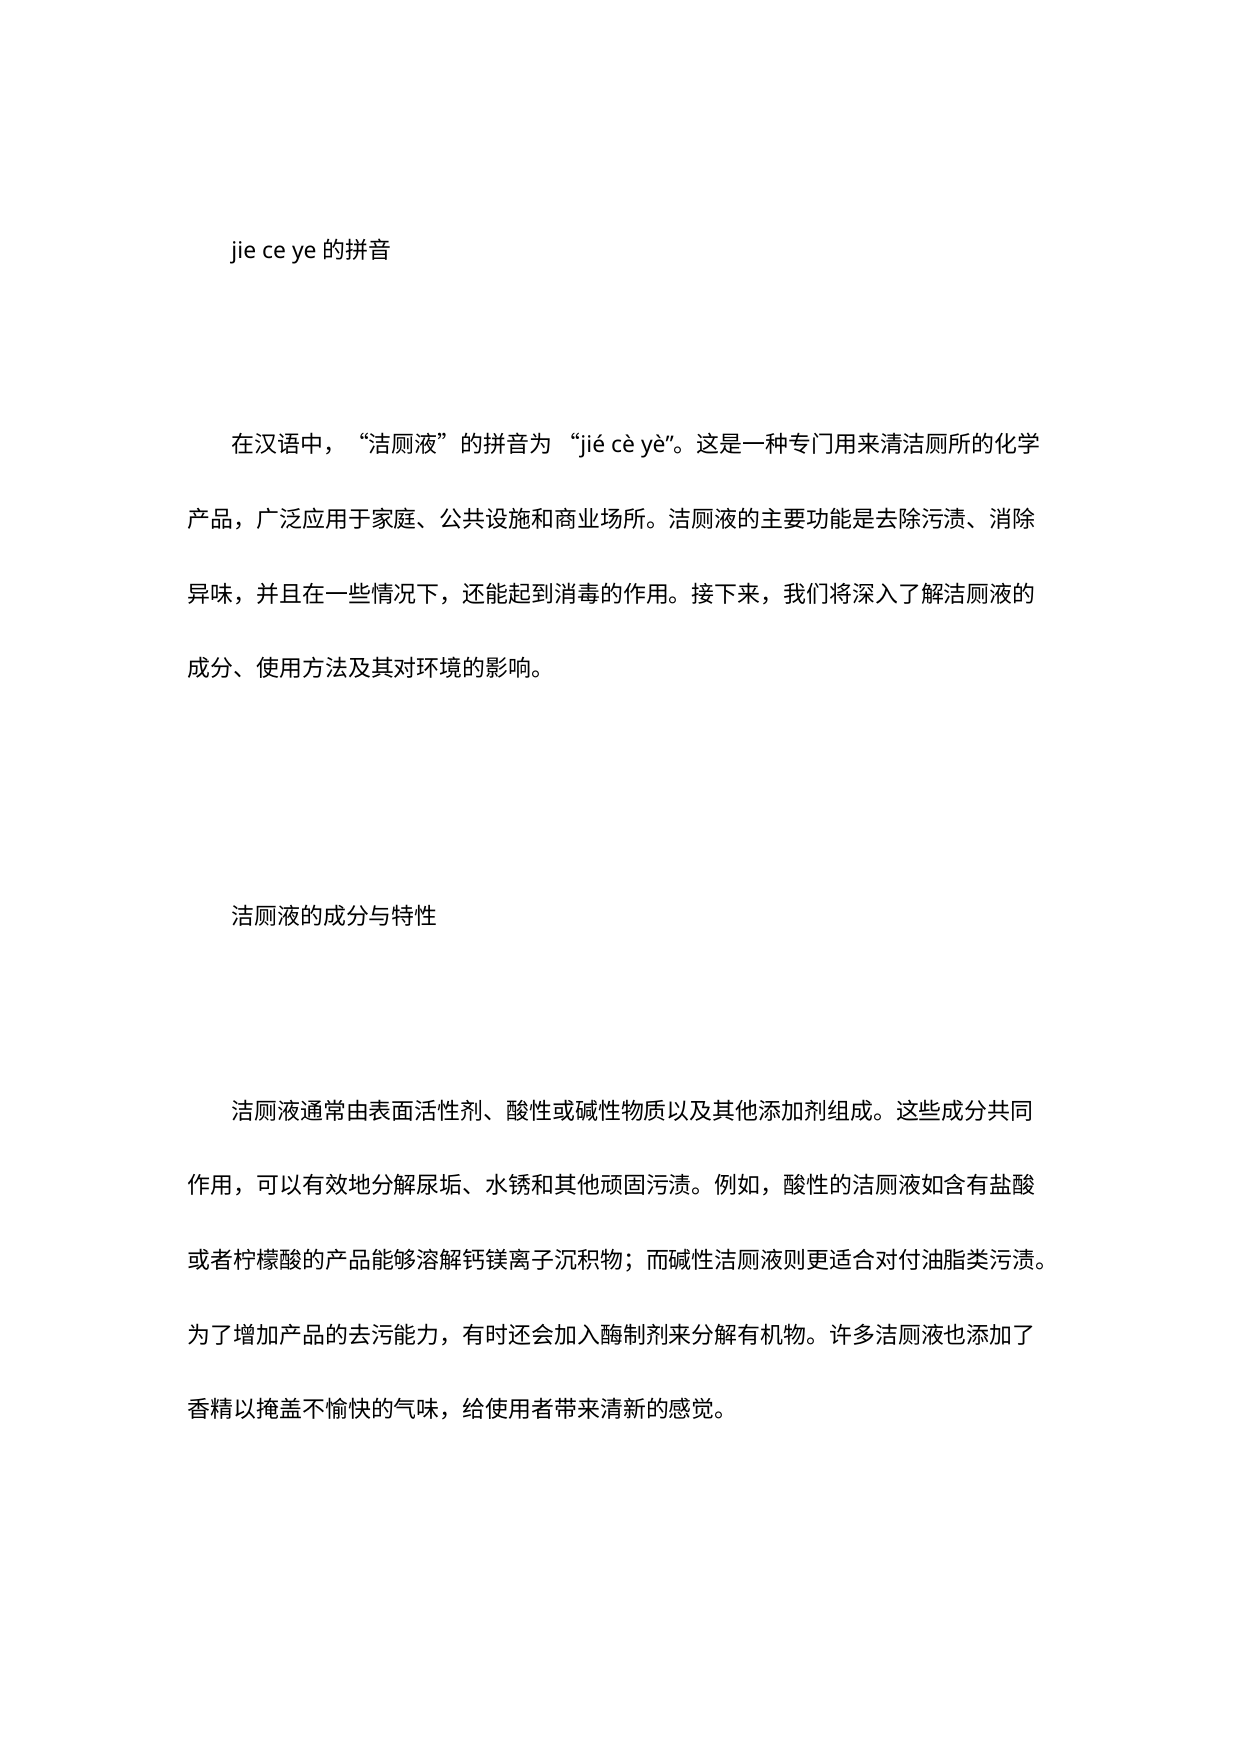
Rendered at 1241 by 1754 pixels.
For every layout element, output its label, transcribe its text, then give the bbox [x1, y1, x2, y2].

text jie ce ye 的拼音 [187, 216, 1053, 281]
text 洁厕液的成分与特性 [187, 882, 1053, 947]
text 洁厕液通常由表面活性剂、酸性或碱性物质以及其他添加剂组成。这些成分共同作用，可以有效地分解尿垢、水锈和其他顽固污渍。例如，酸性的洁厕液如含有盐酸或者柠檬酸的产品能够溶解钙镁离子沉积物；而碱性洁厕液则更适合对付油脂类污渍。为了增加产品的去污能力，有时还会加入酶制剂来分解有机物。许多洁厕液也添加了香精以掩盖不愉快的气味，给使用者带来清新的感觉。 [187, 1077, 1053, 1441]
text 在汉语中，“洁厕液”的拼音为 “jié cè yè”。这是一种专门用来清洁厕所的化学产品，广泛应用于家庭、公共设施和商业场所。洁厕液的主要功能是去除污渍、消除异味，并且在一些情况下，还能起到消毒的作用。接下来，我们将深入了解洁厕液的成分、使用方法及其对环境的影响。 [187, 410, 1053, 699]
